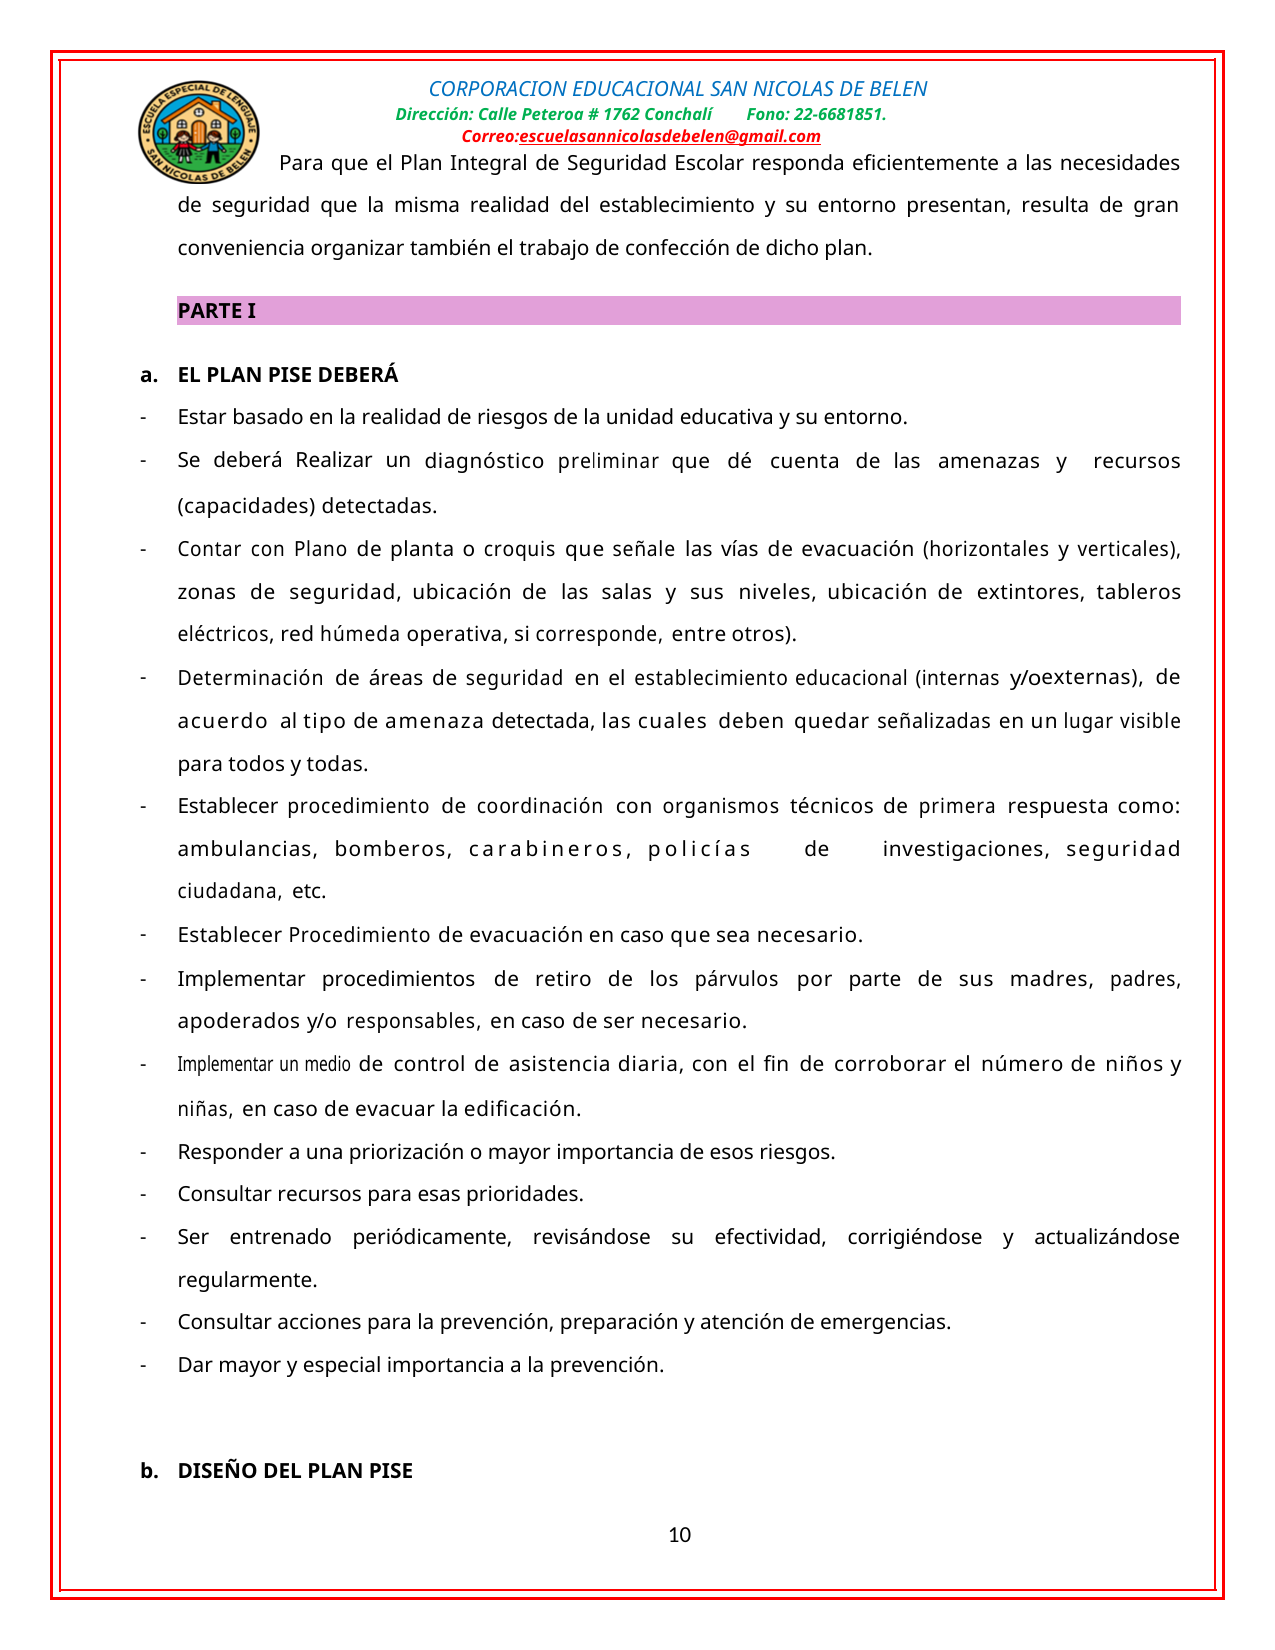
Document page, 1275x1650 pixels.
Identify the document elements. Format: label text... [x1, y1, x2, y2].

list EL PLAN PISE DEBERÁ [140, 360, 1181, 388]
list Responder a una priorización o mayor importancia de esos riesgos. [140, 1137, 1181, 1165]
list Establecer procedimiento de coordinación con organismos técnicos de primera respuesta como: ambulancias, bomberos, carabineros, policías de investigaciones, seguridad ciudadana, etc. [140, 791, 1181, 905]
picture [135, 78, 261, 182]
list Contar con Plano de planta o croquis que señale las vías de evacuación (horizontales y verticales), zonas de seguridad, ubicación de las salas y sus niveles, ubicación de extintores, tableros eléctricos, red húmeda operativa, si corresponde, entre otros). [140, 534, 1181, 648]
list Dar mayor y especial importancia a la prevención. [140, 1350, 1181, 1378]
list Implementar procedimientos de retiro de los párvulos por parte de sus madres, padres, apoderados y/o responsables, en caso de ser necesario. [140, 964, 1181, 1035]
list Estar basado en la realidad de riesgos de la unidad educativa y su entorno. [140, 402, 1181, 431]
list Determinación de áreas de seguridad en el establecimiento educacional (internas y/oexternas), de acuerdo al tipo de amenaza detectada, las cuales deben quedar señalizadas en un lugar visible para todos y todas. [140, 662, 1181, 777]
list Se deberá Realizar un diagnóstico preliminar que dé cuenta de las amenazas y recursos (capacidades) detectadas. [140, 445, 1181, 519]
list Implementar un medio de control de asistencia diaria, con el fin de corroborar el número de niños y niñas, en caso de evacuar la edificación. [140, 1049, 1181, 1122]
list Consultar acciones para la prevención, preparación y atención de emergencias. [140, 1307, 1181, 1336]
list Ser entrenado periódicamente, revisándose su efectividad, corrigiéndose y actualizándose regularmente. [140, 1222, 1181, 1293]
list Consultar recursos para esas prioridades. [140, 1179, 1181, 1208]
text PARTE I [177, 296, 1181, 325]
text Para que el Plan Integral de Seguridad Escolar responda eficientemente a las necesidades de seguridad que la misma realidad del establecimiento y su entorno presentan, resulta de gran conveniencia organizar también el trabajo de confección de dicho plan. [177, 148, 1181, 261]
list Establecer Procedimiento de evacuación en caso que sea necesario. [140, 919, 1181, 949]
list DISEÑO DEL PLAN PISE [140, 1456, 1181, 1484]
